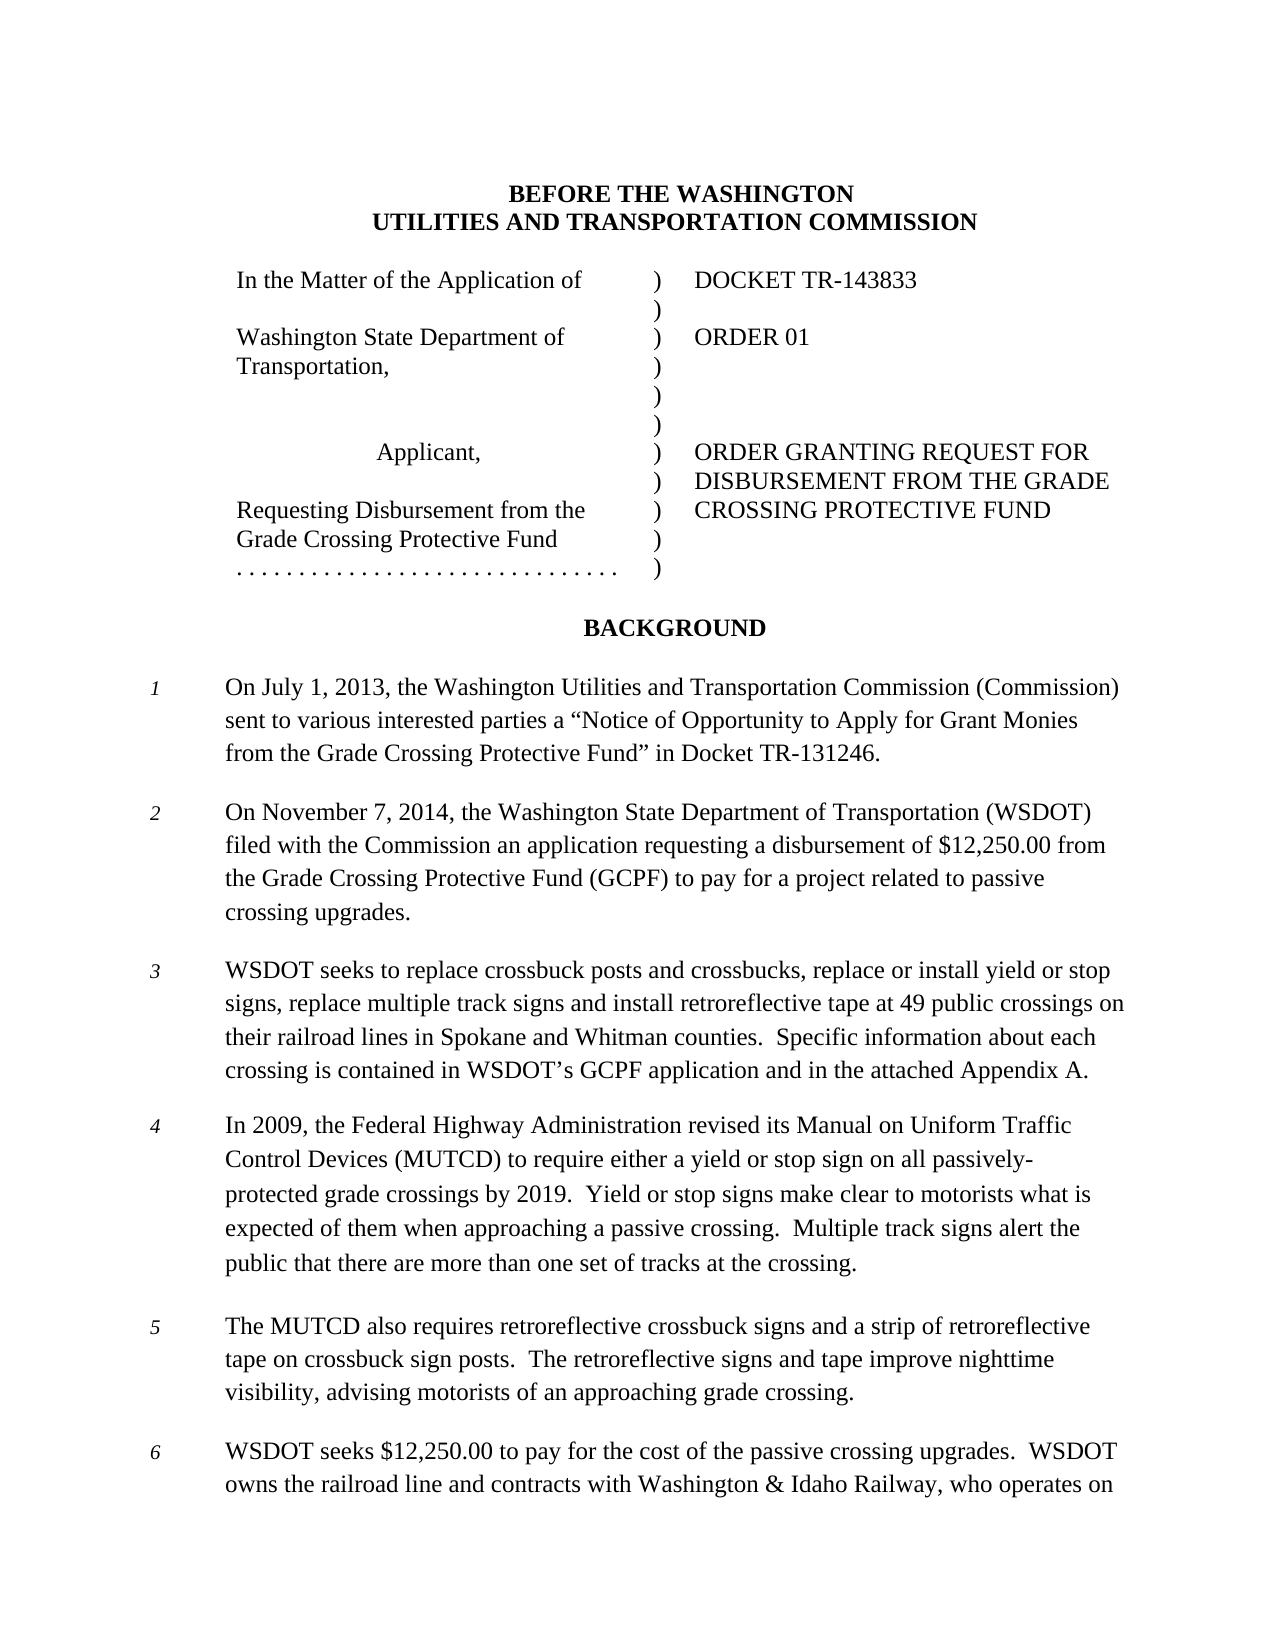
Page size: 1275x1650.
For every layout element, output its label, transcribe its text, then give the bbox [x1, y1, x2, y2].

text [150, 1432, 1125, 1499]
text BEFORE THE WASHINGTON [225, 179, 1125, 207]
text WSDOT seeks to replace crossbuck posts and crossbucks, replace or install yield or stop signs, replace multiple track signs and install retroreflective tape at 49 public crossings on their railroad lines in Spokane and Whitman counties. Specific information about each crossing is contained in WSDOT’s GCPF application and in the attached Appendix A. [150, 952, 1125, 1085]
table_header ) ) ) ) ) ) ) ) ) ) ) [632, 265, 683, 581]
text UTILITIES AND TRANSPORTATION COMMISSION [225, 207, 1125, 236]
text In 2009, the Federal Highway Administration revised its Manual on Uniform Traffic Control Devices (MUTCD) to require either a yield or stop sign on all passively-protected grade crossings by 2019. Yield or stop signs make clear to motorists what is expected of them when approaching a passive crossing. Multiple track signs alert the public that there are more than one set of tracks at the crossing. [150, 1110, 1125, 1277]
subtitle BACKGROUND [225, 610, 1125, 643]
table_header DOCKET TR-143833 ORDER 01 ORDER GRANTING REQUEST FOR DISBURSEMENT FROM THE GRADE CROSSING PROTECTIVE FUND [683, 265, 1125, 581]
text The MUTCD also requires retroreflective crossbuck signs and a strip of retroreflective tape on crossbuck sign posts. The retroreflective signs and tape improve nighttime visibility, advising motorists of an approaching grade crossing. [150, 1307, 1125, 1407]
text On November 7, 2014, the Washington State Department of Transportation (WSDOT) filed with the Commission an application requesting a disbursement of $12,250.00 from the Grade Crossing Protective Fund (GCPF) to pay for a project related to passive crossing upgrades. [150, 793, 1125, 927]
table_header In the Matter of the Application of Washington State Department of Transportation, Applicant, Requesting Disbursement from the Grade Crossing Protective Fund . . . . . . . . . . . . . . . . . . . . . . . . . . . . . . . [225, 265, 632, 581]
text On July 1, 2013, the Washington Utilities and Transportation Commission (Commission) sent to various interested parties a “Notice of Opportunity to Apply for Grant Monies from the Grade Crossing Protective Fund” in Docket TR-131246. [150, 668, 1125, 768]
